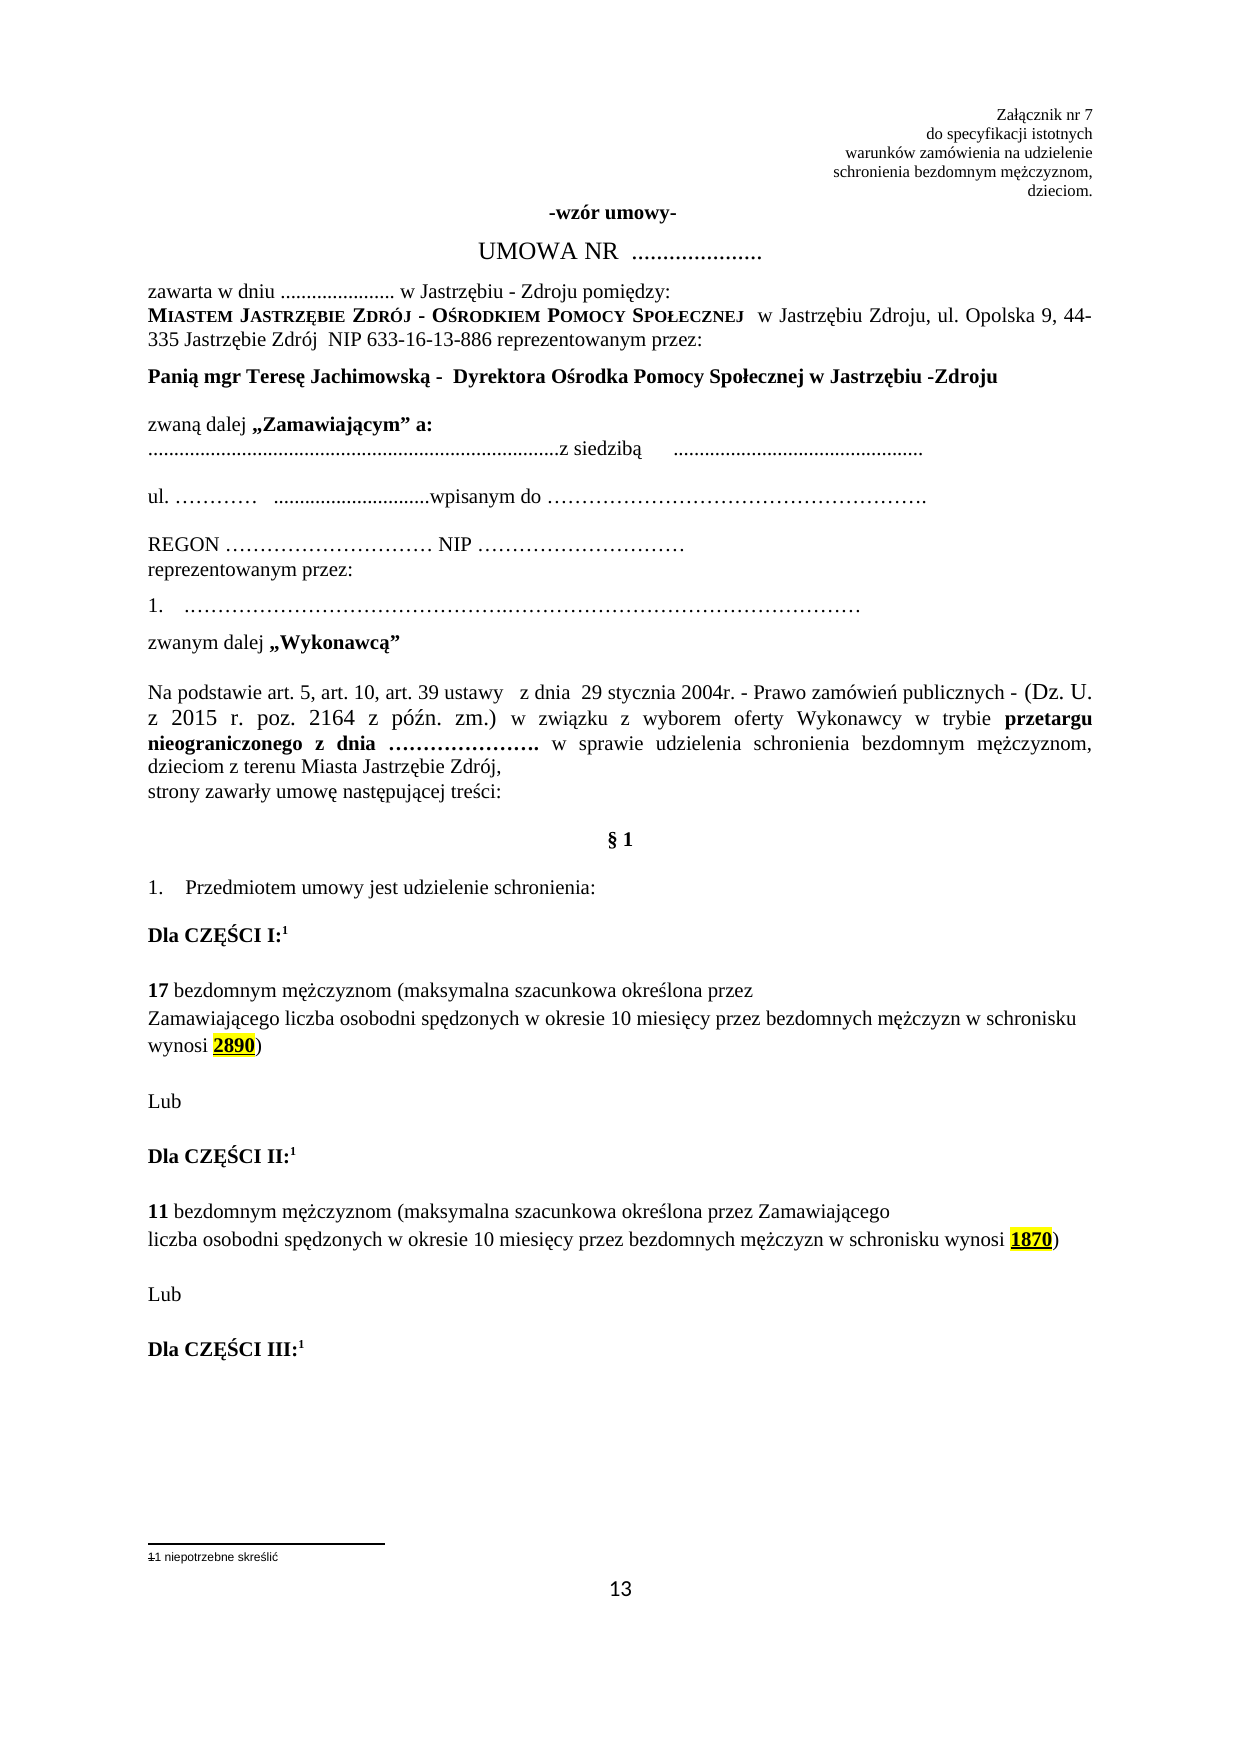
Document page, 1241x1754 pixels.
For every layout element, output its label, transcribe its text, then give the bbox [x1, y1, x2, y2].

text Lub [148, 1282, 1093, 1306]
text wynosi 2890) [148, 1033, 213, 1057]
text 11 bezdomnym mężczyznom (maksymalna szacunkowa określona przez Zamawiającego [148, 1199, 1093, 1223]
text ...............................................................................z siedzibą ................................................ [148, 436, 1093, 460]
text -wzór umowy- [148, 200, 1093, 224]
text zawarta w dniu ...................... w Jastrzębiu - Zdroju pomiędzy: [148, 279, 1093, 303]
text wynosi 2890) [255, 1033, 1093, 1057]
text 1. .……………………………………….…………………………………………… [148, 593, 1093, 617]
text Dla CZĘŚCI I: [148, 923, 1093, 947]
text Dla CZĘŚCI II:1 [148, 1144, 1093, 1168]
list Przedmiotem umowy jest udzielenie schronienia: [148, 875, 1093, 899]
text dzieciom. [148, 181, 1093, 200]
text warunków zamówienia na udzielenie [148, 143, 1093, 162]
text Na podstawie art. 5, art. 10, art. 39 ustawy z dnia 29 stycznia 2004r. - Prawo zamówień publicznych - (Dz. U. z 2015 r. poz. 2164 z późn. zm.) w związku z wyborem oferty Wykonawcy w trybie przetargu nieograniczonego z dnia …………………. w sprawie udzielenia schronienia bezdomnym mężczyznom, dzieciom z terenu Miasta Jastrzębie Zdrój, [148, 678, 1093, 778]
text zwanym dalej „Wykonawcą” [148, 629, 1093, 654]
text Załącznik nr 7 [148, 104, 1093, 123]
text schronienia bezdomnym mężczyznom, [148, 162, 1093, 181]
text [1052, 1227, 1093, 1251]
text Lub [148, 1088, 1093, 1113]
text 17 bezdomnym mężczyznom (maksymalna szacunkowa określona przez [148, 978, 1093, 1002]
text Miastem Jastrzębie Zdrój - Ośrodkiem Pomocy Społecznej w Jastrzębiu Zdroju, ul. Opolska 9, 44-335 Jastrzębie Zdrój NIP 633-16-13-886 reprezentowanym przez: [148, 303, 1093, 351]
text Dla CZĘŚCI III:1 [148, 1337, 1093, 1361]
text UMOWA NR ..................... [148, 236, 1093, 265]
text reprezentowanym przez: [148, 556, 1093, 581]
text REGON ………………………… NIP ………………………… [148, 532, 1093, 556]
text do specyfikacji istotnych [148, 123, 1093, 143]
text ul. ………… ..............................wpisanym do ………………………………………………. [148, 484, 1093, 508]
text liczba osobodni spędzonych w okresie 10 miesięcy przez bezdomnych mężczyzn w schronisku wynosi 1870) [148, 1227, 1010, 1251]
text Zamawiającego liczba osobodni spędzonych w okresie 10 miesięcy przez bezdomnych mężczyzn w schronisku [148, 1006, 1093, 1030]
text zwaną dalej „Zamawiającym” a: [148, 412, 1093, 436]
text strony zawarły umowę następującej treści: [148, 778, 1093, 803]
text § 1 [148, 827, 1093, 851]
text Panią mgr Teresę Jachimowską - Dyrektora Ośrodka Pomocy Społecznej w Jastrzębiu -Zdroju [148, 364, 1093, 388]
